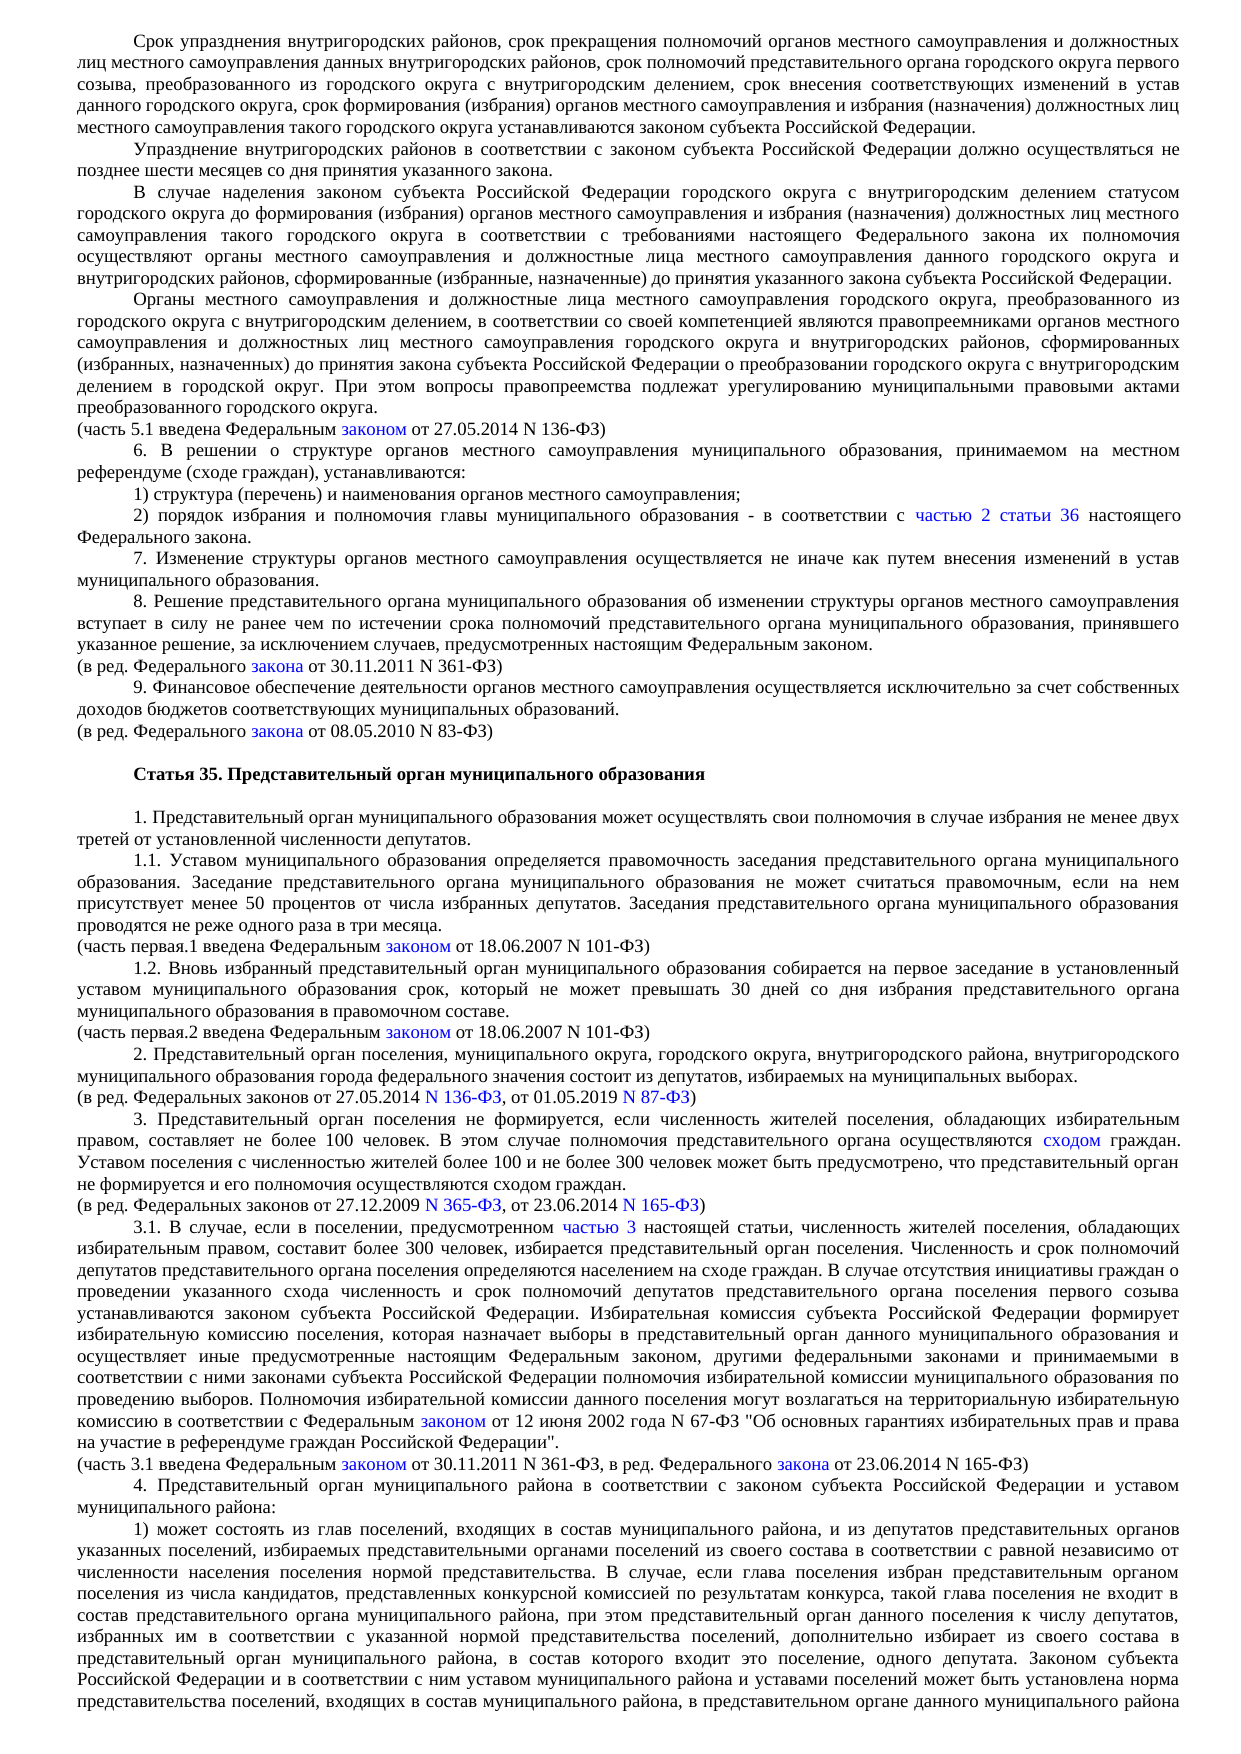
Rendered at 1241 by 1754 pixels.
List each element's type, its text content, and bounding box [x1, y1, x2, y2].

text Органы местного самоуправления и должностные лица местного самоуправления городского округа, преобразованного из городского округа с внутригородским делением, в соответствии со своей компетенцией являются правопреемниками органов местного самоуправления и должностных лиц местного самоуправления городского округа и внутригородских районов, сформированных (избранных, назначенных) до принятия закона субъекта Российской Федерации о преобразовании городского округа с внутригородским делением в городской округ. При этом вопросы правопреемства подлежат урегулированию муниципальными правовыми актами преобразованного городского округа. [77, 288, 1181, 418]
text (часть 3.1 введена Федеральным законом от 30.11.2011 N 361-ФЗ, в ред. Федерального закона от 23.06.2014 N 165-ФЗ) [77, 1453, 1181, 1474]
text 3. Представительный орган поселения не формируется, если численность жителей поселения, обладающих избирательным правом, составляет не более 100 человек. В этом случае полномочия представительного органа осуществляются сходом граждан. Уставом поселения с численностью жителей более 100 и не более 300 человек может быть предусмотрено, что представительный орган не формируется и его полномочия осуществляются сходом граждан. [77, 1108, 1181, 1194]
text 9. Финансовое обеспечение деятельности органов местного самоуправления осуществляется исключительно за счет собственных доходов бюджетов соответствующих муниципальных образований. [77, 676, 1181, 719]
text (часть 5.1 введена Федеральным законом от 27.05.2014 N 136-ФЗ) [77, 418, 1181, 439]
text 1. Представительный орган муниципального образования может осуществлять свои полномочия в случае избрания не менее двух третей от установленной численности депутатов. [77, 806, 1181, 849]
text В случае наделения законом субъекта Российской Федерации городского округа с внутригородским делением статусом городского округа до формирования (избрания) органов местного самоуправления и избрания (назначения) должностных лиц местного самоуправления такого городского округа в соответствии с требованиями настоящего Федерального закона их полномочия осуществляют органы местного самоуправления и должностные лица местного самоуправления данного городского округа и внутригородских районов, сформированные (избранные, назначенные) до принятия указанного закона субъекта Российской Федерации. [77, 181, 1181, 288]
text (часть первая.2 введена Федеральным законом от 18.06.2007 N 101-ФЗ) [77, 1021, 1181, 1043]
text 1.1. Уставом муниципального образования определяется правомочность заседания представительного органа муниципального образования. Заседание представительного органа муниципального образования не может считаться правомочным, если на нем присутствует менее 50 процентов от числа избранных депутатов. Заседания представительного органа муниципального образования проводятся не реже одного раза в три месяца. [77, 849, 1181, 935]
text (часть первая.1 введена Федеральным законом от 18.06.2007 N 101-ФЗ) [77, 935, 1181, 957]
text 7. Изменение структуры органов местного самоуправления осуществляется не иначе как путем внесения изменений в устав муниципального образования. [77, 547, 1181, 590]
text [77, 1517, 1181, 1711]
text Срок упразднения внутригородских районов, срок прекращения полномочий органов местного самоуправления и должностных лиц местного самоуправления данных внутригородских районов, срок полномочий представительного органа городского округа первого созыва, преобразованного из городского округа с внутригородским делением, срок внесения соответствующих изменений в устав данного городского округа, срок формирования (избрания) органов местного самоуправления и избрания (назначения) должностных лиц местного самоуправления такого городского округа устанавливаются законом субъекта Российской Федерации. [77, 29, 1181, 137]
text 4. Представительный орган муниципального района в соответствии с законом субъекта Российской Федерации и уставом муниципального района: [77, 1474, 1181, 1517]
text Статья 35. Представительный орган муниципального образования [77, 763, 1181, 784]
text 2. Представительный орган поселения, муниципального округа, городского округа, внутригородского района, внутригородского муниципального образования города федерального значения состоит из депутатов, избираемых на муниципальных выборах. [77, 1043, 1181, 1086]
text 3.1. В случае, если в поселении, предусмотренном частью 3 настоящей статьи, численность жителей поселения, обладающих избирательным правом, составит более 300 человек, избирается представительный орган поселения. Численность и срок полномочий депутатов представительного органа поселения определяются населением на сходе граждан. В случае отсутствия инициативы граждан о проведении указанного схода численность и срок полномочий депутатов представительного органа поселения первого созыва устанавливаются законом субъекта Российской Федерации. Избирательная комиссия субъекта Российской Федерации формирует избирательную комиссию поселения, которая назначает выборы в представительный орган данного муниципального образования и осуществляет иные предусмотренные настоящим Федеральным законом, другими федеральными законами и принимаемыми в соответствии с ними законами субъекта Российской Федерации полномочия избирательной комиссии муниципального образования по проведению выборов. Полномочия избирательной комиссии данного поселения могут возлагаться на территориальную избирательную комиссию в соответствии с Федеральным законом от 12 июня 2002 года N 67-ФЗ "Об основных гарантиях избирательных прав и права на участие в референдуме граждан Российской Федерации". [77, 1216, 1181, 1453]
text (в ред. Федерального закона от 30.11.2011 N 361-ФЗ) [77, 655, 1181, 676]
text 1.2. Вновь избранный представительный орган муниципального образования собирается на первое заседание в установленный уставом муниципального образования срок, который не может превышать 30 дней со дня избрания представительного органа муниципального образования в правомочном составе. [77, 957, 1181, 1021]
text Упразднение внутригородских районов в соответствии с законом субъекта Российской Федерации должно осуществляться не позднее шести месяцев со дня принятия указанного закона. [77, 137, 1181, 181]
text (в ред. Федерального закона от 08.05.2010 N 83-ФЗ) [77, 719, 1181, 741]
text (в ред. Федеральных законов от 27.05.2014 N 136-ФЗ, от 01.05.2019 N 87-ФЗ) [77, 1086, 1181, 1108]
text 1) структура (перечень) и наименования органов местного самоуправления; [77, 482, 1181, 504]
text (в ред. Федеральных законов от 27.12.2009 N 365-ФЗ, от 23.06.2014 N 165-ФЗ) [77, 1194, 1181, 1216]
text 6. В решении о структуре органов местного самоуправления муниципального образования, принимаемом на местном референдуме (сходе граждан), устанавливаются: [77, 439, 1181, 482]
text 2) порядок избрания и полномочия главы муниципального образования - в соответствии с частью 2 статьи 36 настоящего Федерального закона. [77, 504, 1181, 547]
text 8. Решение представительного органа муниципального образования об изменении структуры органов местного самоуправления вступает в силу не ранее чем по истечении срока полномочий представительного органа муниципального образования, принявшего указанное решение, за исключением случаев, предусмотренных настоящим Федеральным законом. [77, 590, 1181, 655]
